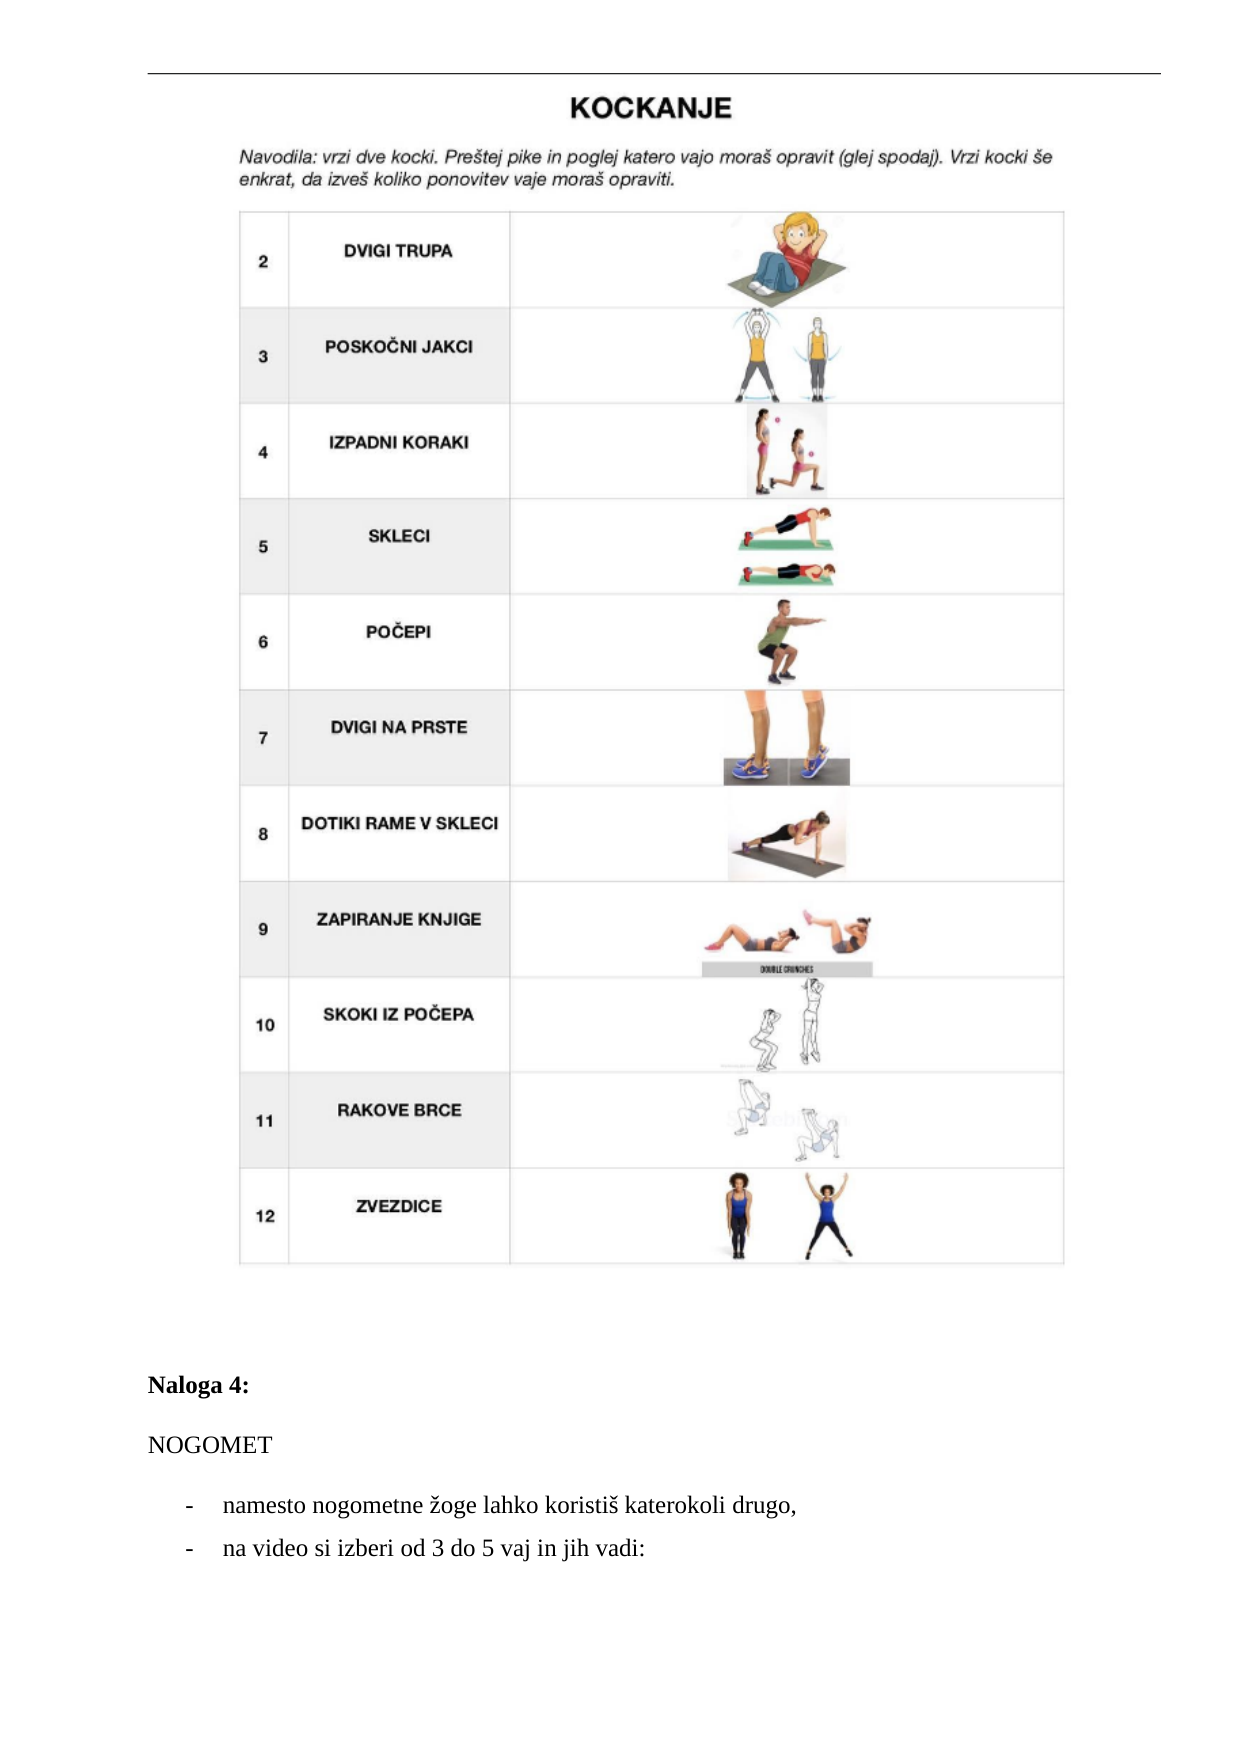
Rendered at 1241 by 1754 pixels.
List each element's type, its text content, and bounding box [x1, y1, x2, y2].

list namesto nogometne žoge lahko koristiš katerokoli drugo, [185, 1490, 1093, 1518]
text NOGOMET [148, 1430, 1093, 1459]
picture [147, 73, 1161, 1340]
text Naloga 4: [148, 1370, 1093, 1399]
list na video si izberi od 3 do 5 vaj in jih vadi: [185, 1533, 1093, 1562]
